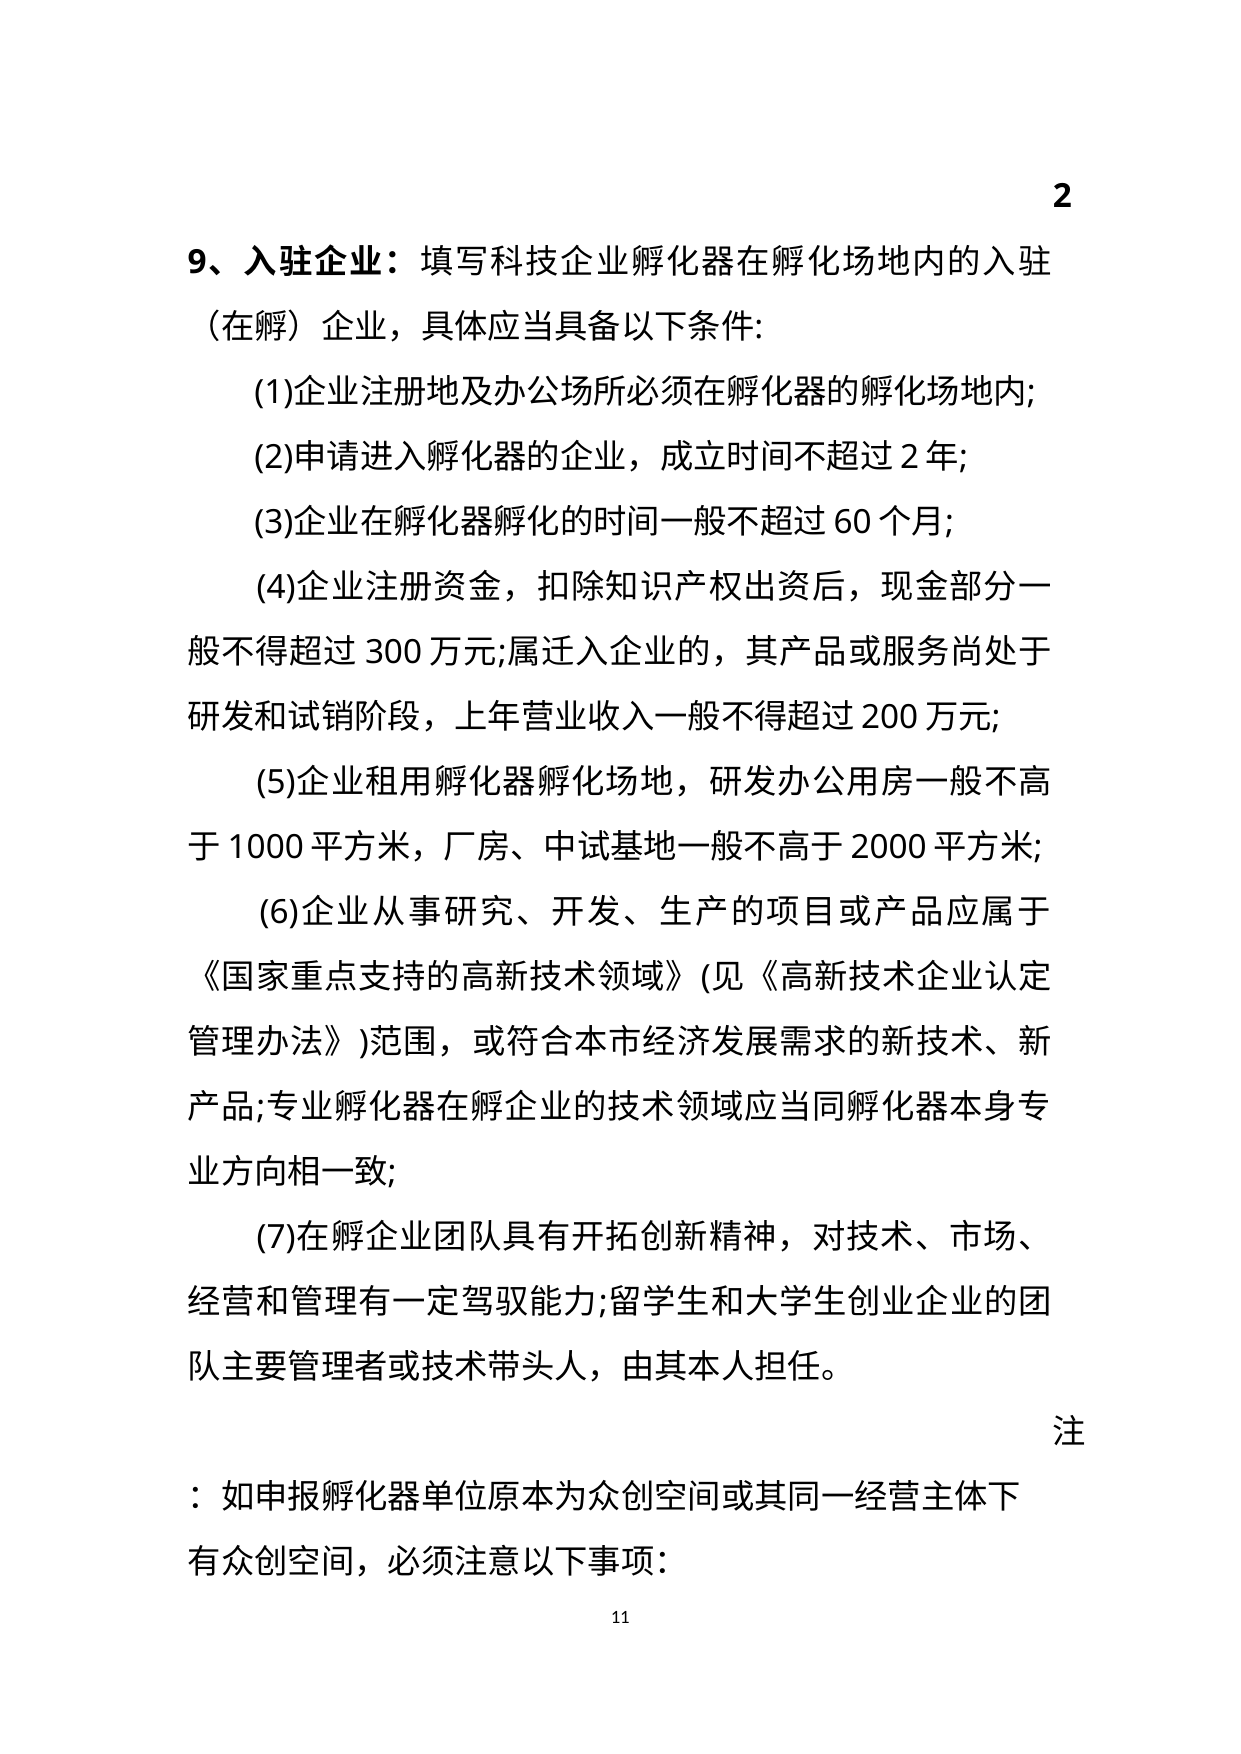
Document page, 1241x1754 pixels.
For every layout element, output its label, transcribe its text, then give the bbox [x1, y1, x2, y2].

text 29、入驻企业：填写科技企业孵化器在孵化场地内的入驻（在孵）企业，具体应当具备以下条件: (1)企业注册地及办公场所必须在孵化器的孵化场地内; (2)申请进入孵化器的企业，成立时间不超过2年; (3)企业在孵化器孵化的时间一般不超过60个月; (4)企业注册资金，扣除知识产权出资后，现金部分一般不得超过300万元;属迁入企业的，其产品或服务尚处于研发和试销阶段，上年营业收入一般不得超过200万元; (5)企业租用孵化器孵化场地，研发办公用房一般不高于1000平方米，厂房、中试基地一般不高于2000平方米; (6)企业从事研究、开发、生产的项目或产品应属于《国家重点支持的高新技术领域》(见《高新技术企业认定管理办法》)范围，或符合本市经济发展需求的新技术、新产品;专业孵化器在孵企业的技术领域应当同孵化器本身专业方向相一致; (7)在孵企业团队具有开拓创新精神，对技术、市场、经营和管理有一定驾驭能力;留学生和大学生创业企业的团队主要管理者或技术带头人，由其本人担任。 [187, 162, 1053, 1397]
text 注：如申报孵化器单位原本为众创空间或其同一经营主体下有众创空间，必须注意以下事项： [187, 1397, 1053, 1592]
